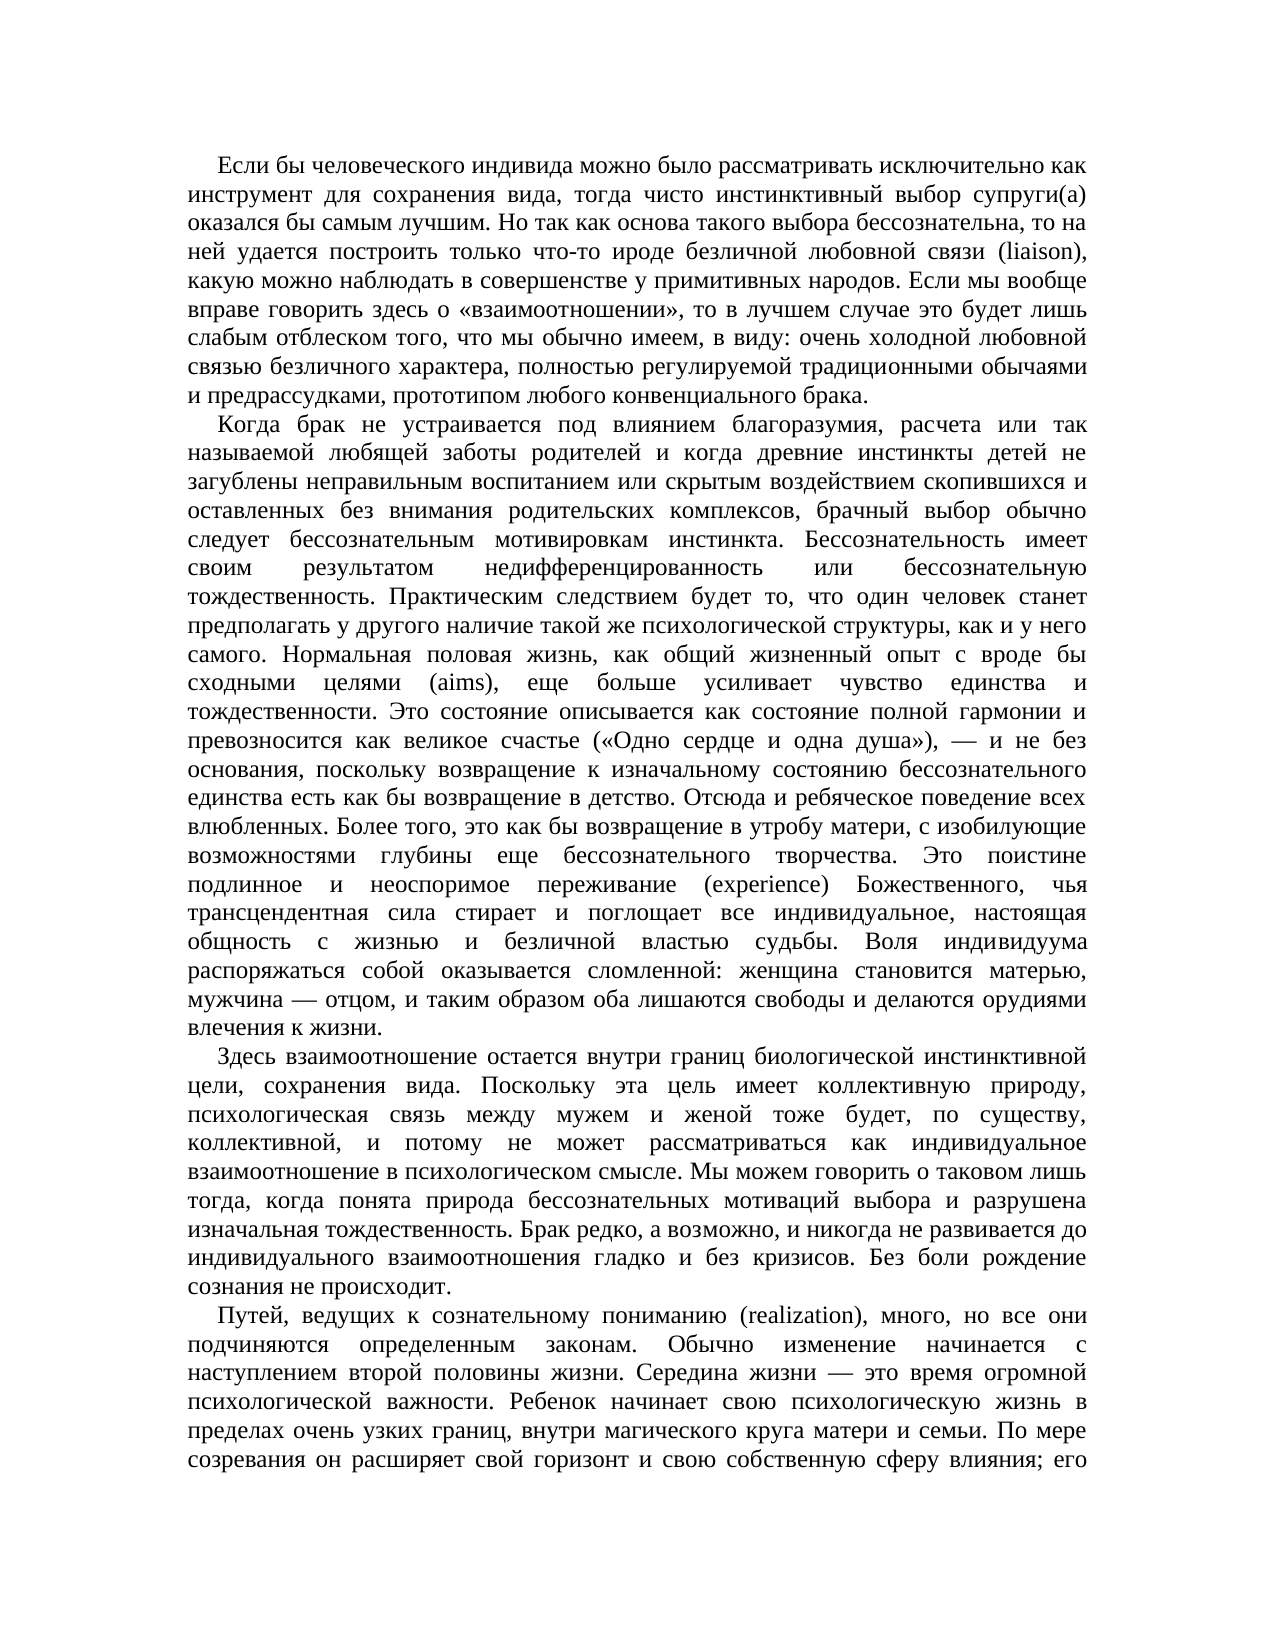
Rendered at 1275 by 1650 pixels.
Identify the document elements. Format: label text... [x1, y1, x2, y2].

text Если бы человеческого индивида можно было рассматривать исключительно как инструмент для сохранения вида, тогда чисто инстинктивный выбор супруги(а) оказался бы самым лучшим. Но так как основа такого выбора бессознательна, то на ней удается построить только что-то ироде безличной любовной связи (liaison), какую можно наблюдать в совершенстве у примитивных народов. Если мы вообще вправе говорить здесь о «взаимоотношении», то в лучшем случае это будет лишь слабым отблеском того, что мы обычно имеем, в виду: очень холодной любовной связью безличного характера, полностью регулируемой традиционными обычаями и предрассудками, прототипом любого конвенциального брака. [187, 150, 1087, 409]
text Когда брак не устраивается под влиянием благоразумия, расчета или так называемой любящей заботы родителей и когда древние инстинкты детей не загублены неправильным воспитанием или скрытым воздействием скопившихся и оставленных без внимания родительских комплексов, брачный выбор обычно следует бессознательным мотивировкам инстинкта. Бессознательность имеет своим результатом недифференцированность или бессознательную тождественность. Практическим следствием будет то, что один человек станет предполагать у другого наличие такой же психологической структуры, как и у него самого. Нормальная половая жизнь, как общий жизненный опыт с вроде бы сходными целями (aims), еще больше усиливает чувство единства и тождественности. Это состояние описывается как состояние полной гармонии и превозносится как великое счастье («Одно сердце и одна душа»), — и не без основания, поскольку возвращение к изначальному состоянию бессознательного единства есть как бы возвращение в детство. Отсюда и ребяческое поведение всех влюбленных. Более того, это как бы возвращение в утробу матери, с изобилующие возможностями глубины еще бессознательного творчества. Это поистине подлинное и неоспоримое переживание (experience) Божественного, чья трансцендентная сила стирает и поглощает все индивидуальное, настоящая общность с жизнью и безличной властью судьбы. Воля индивидуума распоряжаться собой оказывается сломленной: женщина становится матерью, мужчина — отцом, и таким образом оба лишаются свободы и делаются орудиями влечения к жизни. [187, 409, 1087, 1041]
text Здесь взаимоотношение остается внутри границ биологической инстинктивной цели, сохранения вида. Поскольку эта цель имеет коллективную природу, психологическая связь между мужем и женой тоже будет, по существу, коллективной, и потому не может рассматриваться как индивидуальное взаимоотношение в психологическом смысле. Мы можем говорить о таковом лишь тогда, когда понята природа бессознательных мотиваций выбора и разрушена изначальная тождественность. Брак редко, а возможно, и никогда не развивается до индивидуального взаимоотношения гладко и без кризисов. Без боли рождение сознания не происходит. [187, 1041, 1087, 1300]
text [187, 1300, 1087, 1472]
